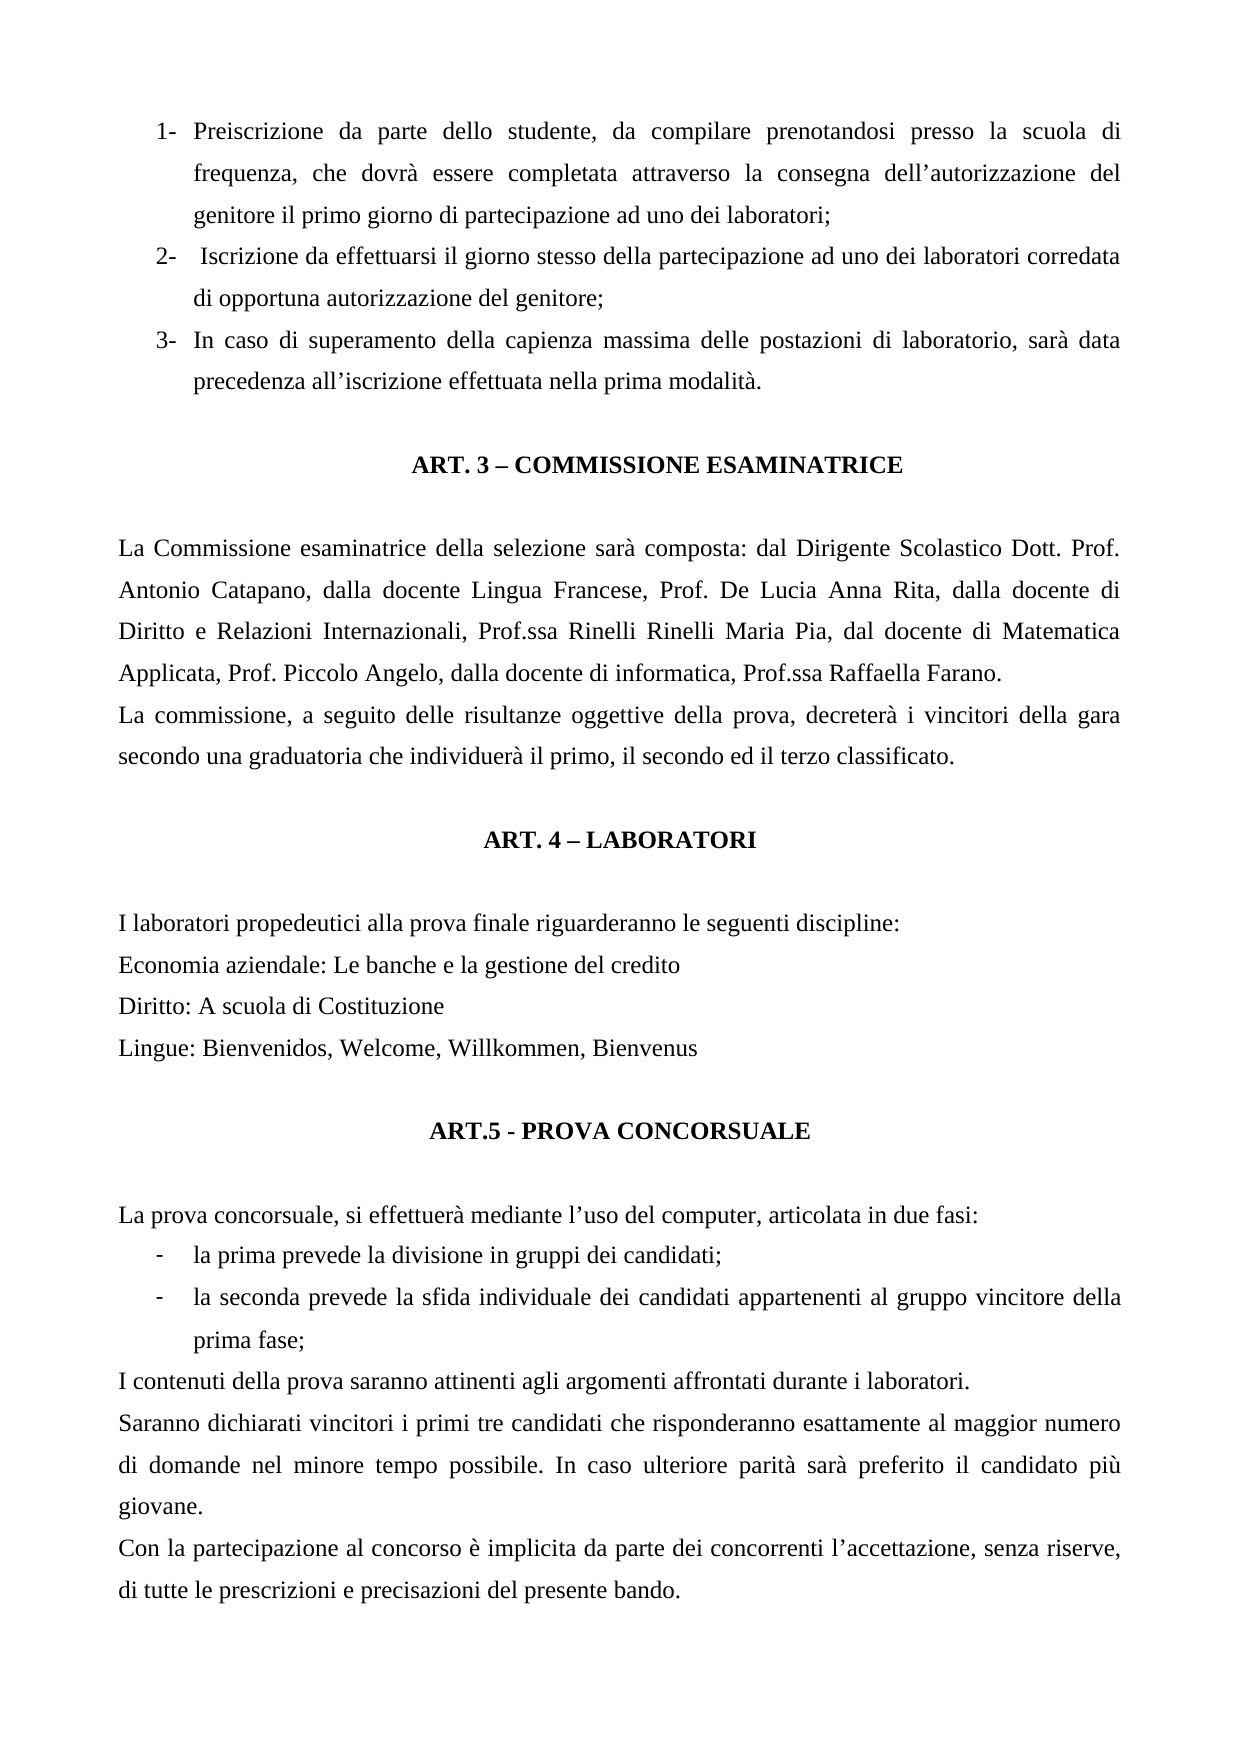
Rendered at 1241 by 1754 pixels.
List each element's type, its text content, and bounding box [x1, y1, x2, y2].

list Preiscrizione da parte dello studente, da compilare prenotandosi presso la scuola di frequenza, che dovrà essere completata attraverso la consegna dell’autorizzazione del genitore il primo giorno di partecipazione ad uno dei laboratori; [156, 103, 1122, 228]
list Iscrizione da effettuarsi il giorno stesso della partecipazione ad uno dei laboratori corredata di opportuna autorizzazione del genitore; [156, 228, 1122, 312]
text ART.5 - PROVA CONCORSUALE [118, 1103, 1122, 1145]
list la seconda prevede la sfida individuale dei candidati appartenenti al gruppo vincitore della prima fase; [156, 1270, 1122, 1353]
list In caso di superamento della capienza massima delle postazioni di laboratorio, sarà data precedenza all’iscrizione effettuata nella prima modalità. [156, 312, 1122, 395]
text Saranno dichiarati vincitori i primi tre candidati che risponderanno esattamente al maggior numero di domande nel minore tempo possibile. In caso ulteriore parità sarà preferito il candidato più giovane. [118, 1395, 1122, 1520]
text Con la partecipazione al concorso è implicita da parte dei concorrenti l’accettazione, senza riserve, di tutte le prescrizioni e precisazioni del presente bando. [118, 1520, 1122, 1603]
text La Commissione esaminatrice della selezione sarà composta: dal Dirigente Scolastico Dott. Prof. Antonio Catapano, dalla docente Lingua Francese, Prof. De Lucia Anna Rita, dalla docente di Diritto e Relazioni Internazionali, Prof.ssa Rinelli Rinelli Maria Pia, dal docente di Matematica Applicata, Prof. Piccolo Angelo, dalla docente di informatica, Prof.ssa Raffaella Farano. [118, 520, 1122, 687]
text I laboratori propedeutici alla prova finale riguarderanno le seguenti discipline: [118, 895, 1122, 937]
text ART. 4 – LABORATORI [118, 812, 1122, 853]
text Diritto: A scuola di Costituzione [118, 978, 1122, 1020]
text La commissione, a seguito delle risultanze oggettive della prova, decreterà i vincitori della gara secondo una graduatoria che individuerà il primo, il secondo ed il terzo classificato. [118, 687, 1122, 770]
list ART. 3 – COMMISSIONE ESAMINATRICE [193, 437, 1122, 478]
text I contenuti della prova saranno attinenti agli argomenti affrontati durante i laboratori. [118, 1353, 1122, 1395]
text Economia aziendale: Le banche e la gestione del credito [118, 937, 1122, 978]
text La prova concorsuale, si effettuerà mediante l’uso del computer, articolata in due fasi: [118, 1187, 1122, 1228]
list la prima prevede la divisione in gruppi dei candidati; [156, 1228, 1122, 1270]
text Lingue: Bienvenidos, Welcome, Willkommen, Bienvenus [118, 1020, 1122, 1062]
